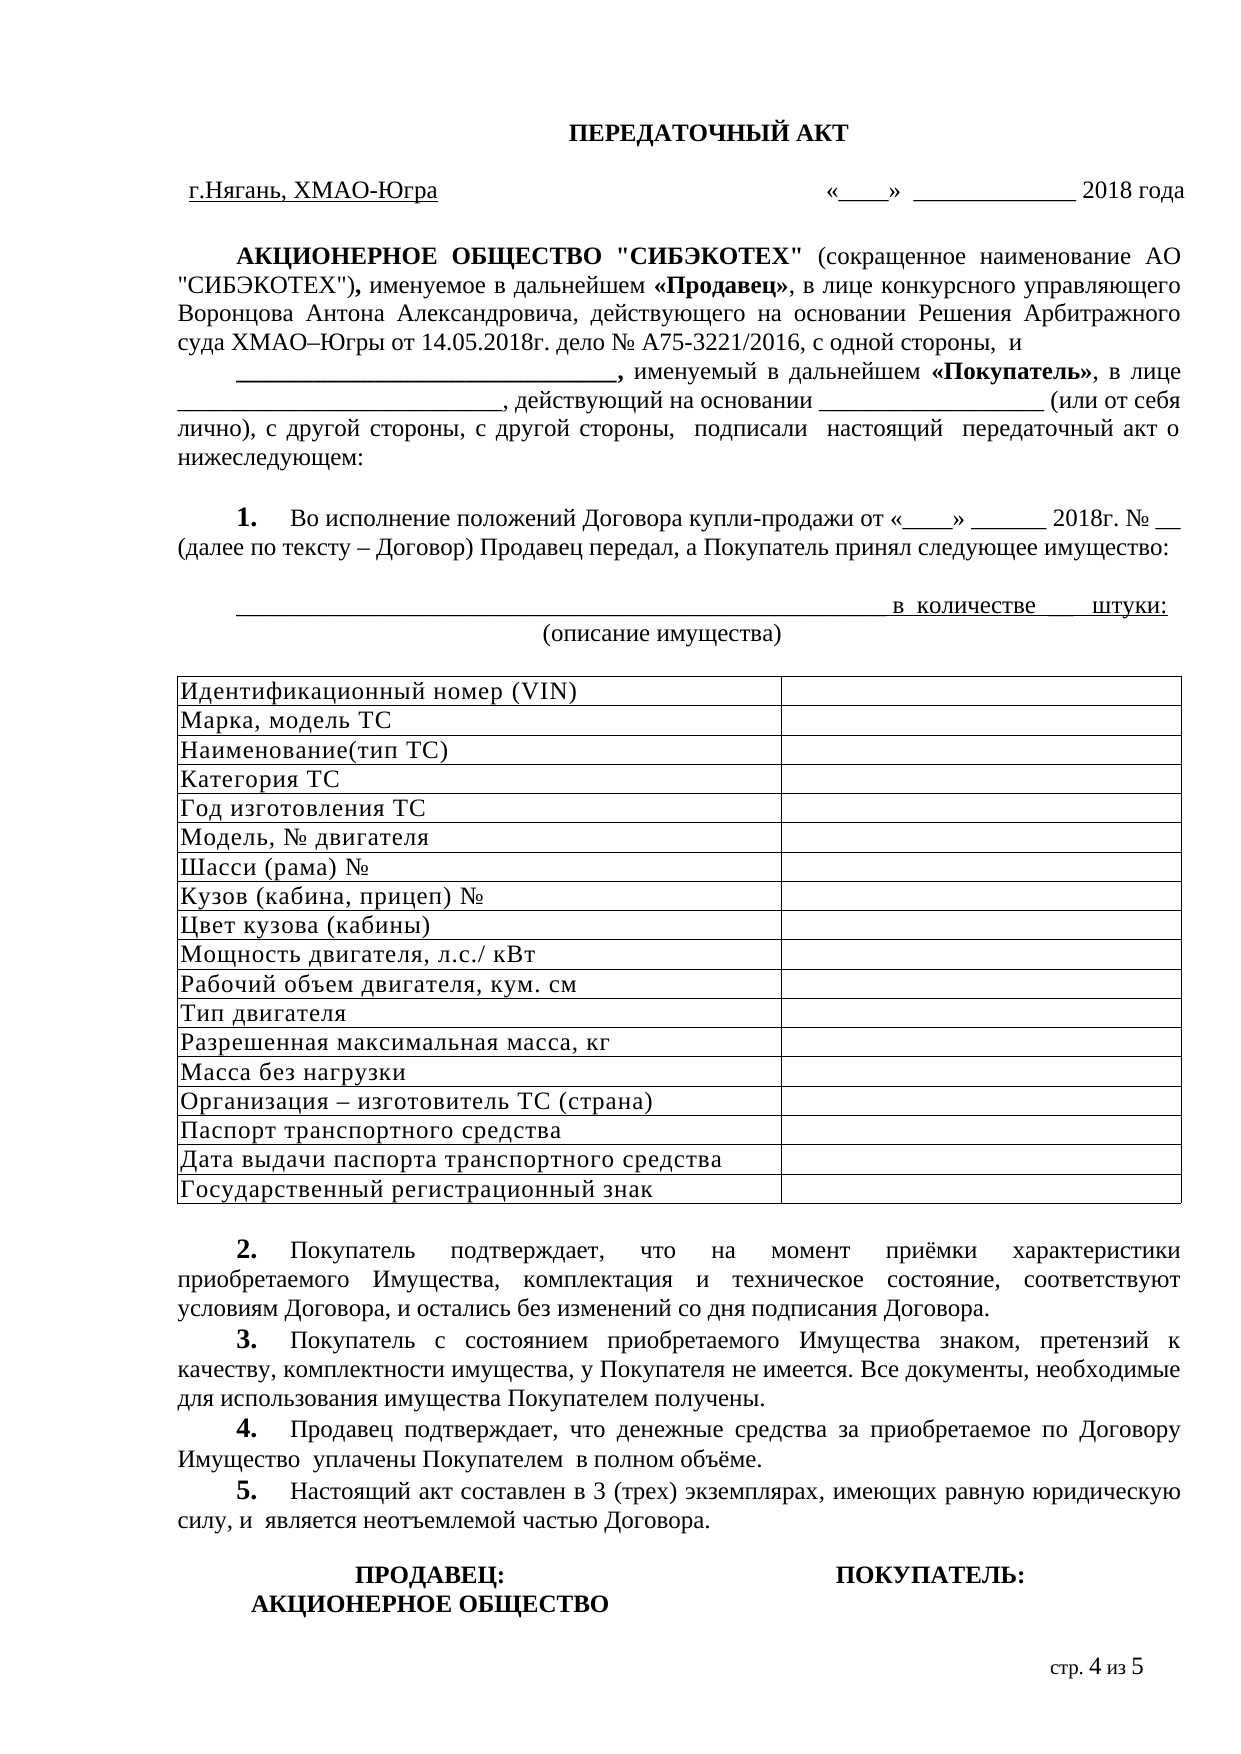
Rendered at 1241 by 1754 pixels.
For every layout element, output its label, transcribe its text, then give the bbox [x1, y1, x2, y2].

table_header [782, 677, 1181, 705]
table_cell Организация – изготовитель ТС (страна) [178, 1087, 781, 1115]
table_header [177, 1560, 679, 1618]
table_cell Кузов (кабина, прицеп) № [178, 882, 781, 910]
list Покупатель подтверждает, что на момент приёмки характеристики приобретаемого Имущества, комплектация и техническое состояние, соответствуют условиям Договора, и остались без изменений со дня подписания Договора. [177, 1232, 1181, 1322]
table_header Идентификационный номер (VIN) [178, 677, 781, 705]
table_cell Модель, № двигателя [178, 823, 781, 852]
table_cell Паспорт транспортного средства [178, 1116, 781, 1144]
text (описание имущества) [177, 618, 1181, 647]
table_cell Категория ТС [178, 765, 781, 793]
table_cell [782, 1028, 1181, 1056]
table_cell Цвет кузова (кабины) [178, 911, 781, 939]
table_cell [782, 1175, 1181, 1203]
table_header «____» _____________ 2018 года [703, 176, 1196, 212]
table_cell [782, 940, 1181, 969]
list Продавец подтверждает, что денежные средства за приобретаемое по Договору Имущество уплачены Покупателем в полном объёме. [177, 1412, 1181, 1473]
table_cell [782, 853, 1181, 881]
table_cell [782, 765, 1181, 793]
list Во исполнение положений Договора купли-продажи от «____» ______ 2018г. № __ (далее по тексту – Договор) Продавец передал, а Покупатель принял следующее имущество: [177, 500, 1181, 561]
table_cell Масса без нагрузки [178, 1057, 781, 1086]
text ______________________________, именуемый в дальнейшем «Покупатель», в лице __________________________, действующий на основании __________________ (или от себя лично), с другой стороны, с другой стороны, подписали настоящий передаточный акт о нижеследующем: [177, 356, 1181, 471]
list Настоящий акт составлен в 3 (трех) экземплярах, имеющих равную юридическую силу, и является неотъемлемой частью Договора. [177, 1473, 1181, 1534]
table_cell [782, 1057, 1181, 1086]
text Передаточный акт [177, 118, 1181, 147]
table_cell Тип двигателя [178, 999, 781, 1027]
table_cell [782, 823, 1181, 852]
text АКЦИОНЕРНОЕ ОБЩЕСТВО "СИБЭКОТЕХ" (сокращенное наименование АО "СИБЭКОТЕХ"), именуемое в дальнейшем «Продавец», в лице конкурсного управляющего Воронцова Антона Александровича, действующего на основании Решения Арбитражного суда ХМАО–Югры от 14.05.2018г. дело № А75-3221/2016, с одной стороны, и [177, 241, 1181, 356]
table_header ПОКУПАТЕЛЬ: [679, 1560, 1181, 1618]
table_cell [782, 736, 1181, 764]
table_cell [782, 1087, 1181, 1115]
table_cell Шасси (рама) № [178, 853, 781, 881]
table_cell [782, 970, 1181, 998]
text ____________________________________________________ в количестве __ штуки: [177, 590, 1181, 618]
table_cell Рабочий объем двигателя, кум. см [178, 970, 781, 998]
table_cell [782, 1145, 1181, 1173]
table_cell Разрешенная максимальная масса, кг [178, 1028, 781, 1056]
table_cell [782, 999, 1181, 1027]
table_header г.Нягань, ХМАО-Югра [177, 176, 703, 212]
table_cell [782, 794, 1181, 822]
table_cell [782, 882, 1181, 910]
table_cell Марка, модель ТС [178, 706, 781, 734]
table_cell [782, 706, 1181, 734]
table_cell Мощность двигателя, л.с./ кВт [178, 940, 781, 969]
list Покупатель с состоянием приобретаемого Имущества знаком, претензий к качеству, комплектности имущества, у Покупателя не имеется. Все документы, необходимые для использования имущества Покупателем получены. [177, 1322, 1181, 1412]
table_cell Год изготовления ТС [178, 794, 781, 822]
table_cell Государственный регистрационный знак [178, 1175, 781, 1203]
table_cell [782, 1116, 1181, 1144]
table_cell [782, 911, 1181, 939]
table_cell Дата выдачи паспорта транспортного средства [178, 1145, 781, 1173]
table_cell Наименование(тип ТС) [178, 736, 781, 764]
